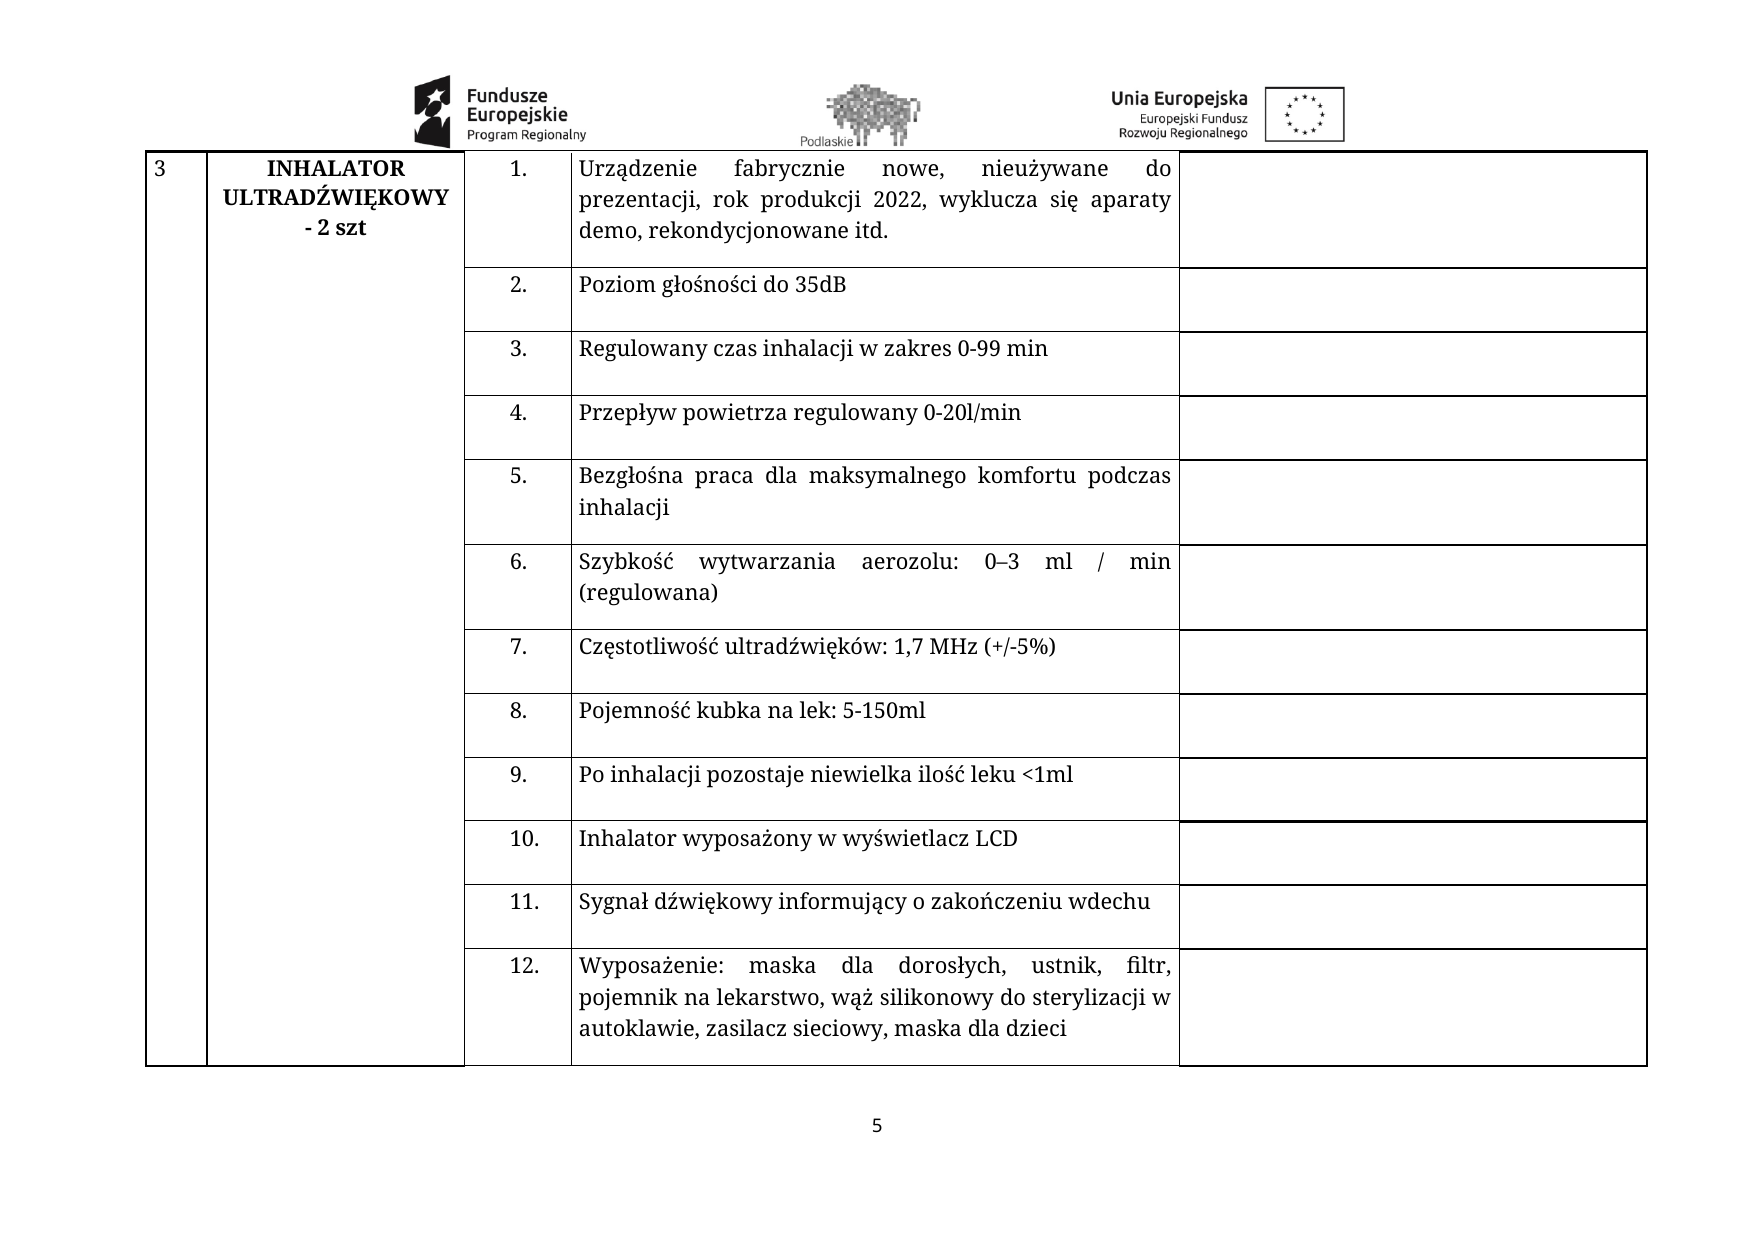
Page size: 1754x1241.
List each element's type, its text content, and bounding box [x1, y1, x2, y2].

table_cell Po inhalacji pozostaje niewielka ilość leku <1ml [572, 758, 1179, 820]
table_cell [465, 268, 571, 331]
table_cell [1180, 886, 1646, 948]
table_cell Szybkość wytwarzania aerozolu: 0–3 ml / min (regulowana) [572, 545, 1179, 629]
table_cell [465, 332, 571, 394]
table_cell [1180, 759, 1646, 820]
table_cell 3 [147, 153, 206, 1064]
table_cell [1180, 269, 1646, 331]
table_cell [465, 821, 571, 884]
table_cell [465, 460, 571, 544]
table_cell Poziom głośności do 35dB [572, 268, 1179, 331]
table_cell Sygnał dźwiękowy informujący o zakończeniu wdechu [572, 885, 1179, 948]
table_cell [465, 694, 571, 757]
table_cell [1180, 823, 1646, 884]
table_cell Inhalator wyposażony w wyświetlacz LCD [572, 821, 1179, 884]
table_cell [465, 758, 571, 820]
table_cell [1180, 397, 1646, 458]
table_cell Wyposażenie: maska dla dorosłych, ustnik, filtr, pojemnik na lekarstwo, wąż silikonowy do sterylizacji w autoklawie, zasilacz sieciowy, maska dla dzieci [572, 949, 1179, 1064]
table_cell [1180, 695, 1646, 757]
table_cell Częstotliwość ultradźwięków: 1,7 MHz (+/-5%) [572, 630, 1179, 693]
table_cell [465, 151, 571, 267]
table_cell [1180, 461, 1646, 544]
table_cell Przepływ powietrza regulowany 0-20l/min [572, 396, 1179, 458]
table_cell Pojemność kubka na lek: 5-150ml [572, 694, 1179, 757]
table_cell Regulowany czas inhalacji w zakres 0-99 min [572, 332, 1179, 394]
table_cell Bezgłośna praca dla maksymalnego komfortu podczas inhalacji [572, 460, 1179, 544]
table_cell [465, 885, 571, 948]
table_cell [465, 949, 571, 1064]
table_cell [1180, 950, 1646, 1064]
table_cell INHALATOR ULTRADŹWIĘKOWY - 2 szt [208, 153, 464, 1064]
picture [405, 73, 1349, 150]
table_cell [1180, 631, 1646, 693]
table_cell [1180, 546, 1646, 629]
table_cell [1180, 153, 1646, 267]
table_cell [465, 545, 571, 629]
table_cell [465, 396, 571, 458]
table_cell [465, 630, 571, 693]
table_cell [1180, 333, 1646, 394]
table_cell Urządzenie fabrycznie nowe, nieużywane do prezentacji, rok produkcji 2022, wyklucza się aparaty demo, rekondycjonowane itd. [571, 151, 1179, 267]
